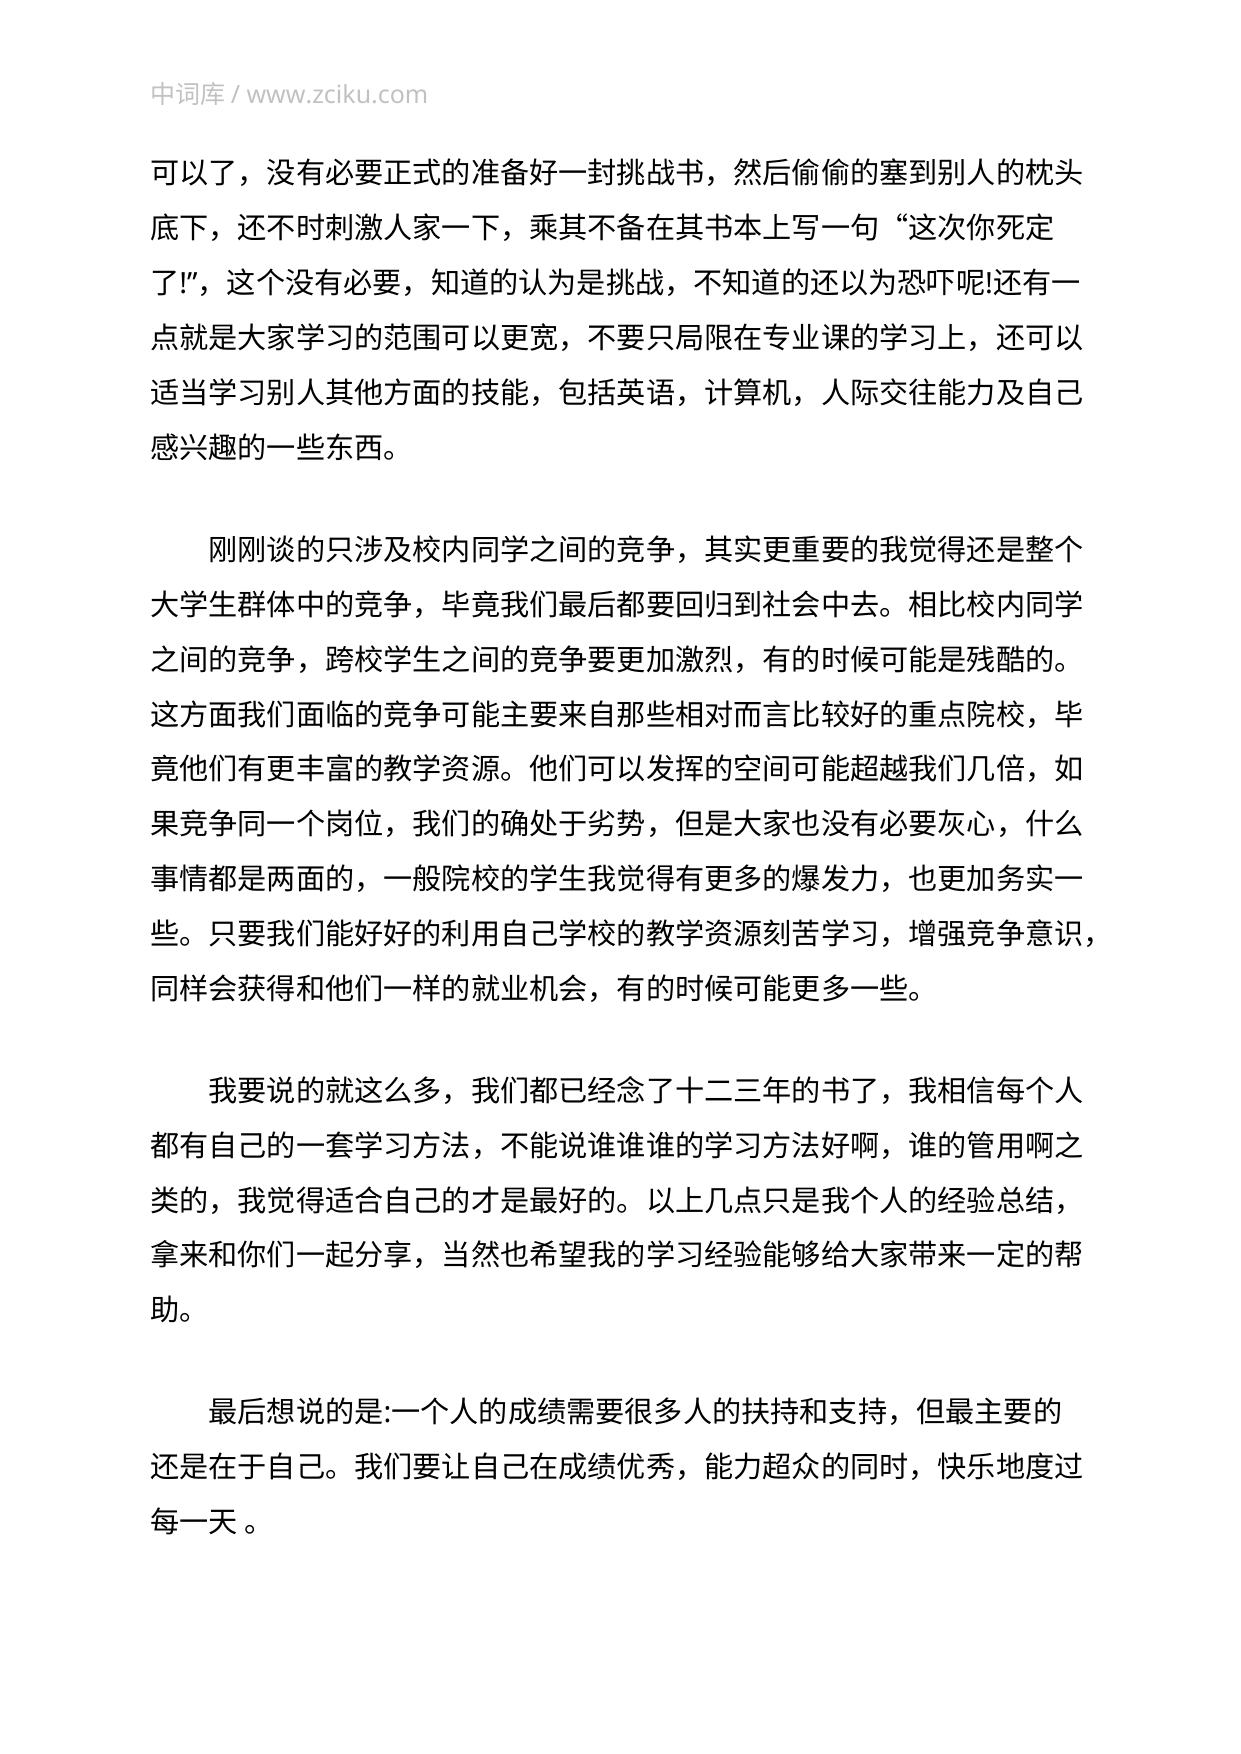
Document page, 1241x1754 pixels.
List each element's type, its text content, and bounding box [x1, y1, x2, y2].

text 最后想说的是:一个人的成绩需要很多人的扶持和支持，但最主要的还是在于自己。我们要让自己在成绩优秀，能力超众的同时，快乐地度过每一天 。 [150, 1389, 1090, 1541]
text 刚刚谈的只涉及校内同学之间的竞争，其实更重要的我觉得还是整个大学生群体中的竞争，毕竟我们最后都要回归到社会中去。相比校内同学之间的竞争，跨校学生之间的竞争要更加激烈，有的时候可能是残酷的。这方面我们面临的竞争可能主要来自那些相对而言比较好的重点院校，毕竟他们有更丰富的教学资源。他们可以发挥的空间可能超越我们几倍，如果竞争同一个岗位，我们的确处于劣势，但是大家也没有必要灰心，什么事情都是两面的，一般院校的学生我觉得有更多的爆发力，也更加务实一些。只要我们能好好的利用自己学校的教学资源刻苦学习，增强竞争意识，同样会获得和他们一样的就业机会，有的时候可能更多一些。 [150, 526, 1090, 1008]
text 我要说的就这么多，我们都已经念了十二三年的书了，我相信每个人都有自己的一套学习方法，不能说谁谁谁的学习方法好啊，谁的管用啊之类的，我觉得适合自己的才是最好的。以上几点只是我个人的经验总结，拿来和你们一起分享，当然也希望我的学习经验能够给大家带来一定的帮助。 [150, 1067, 1090, 1329]
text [150, 150, 1090, 467]
